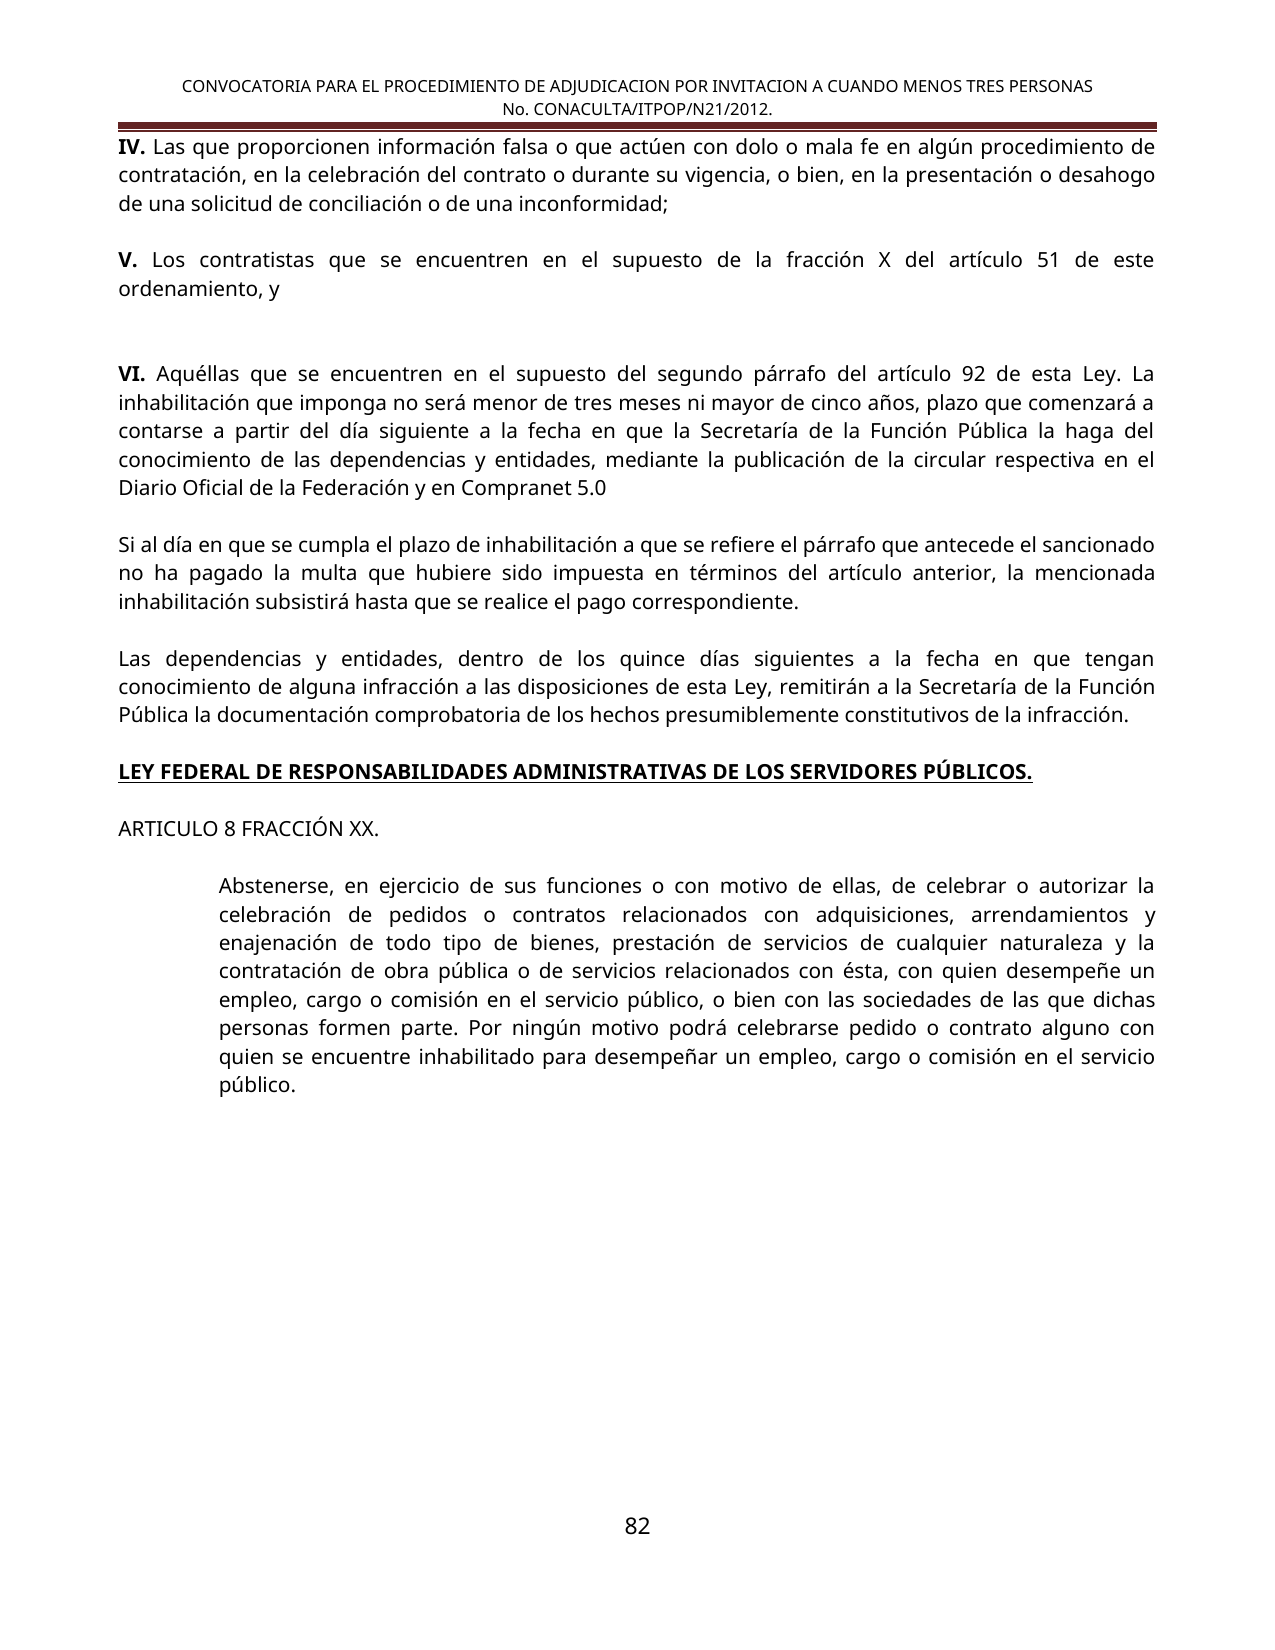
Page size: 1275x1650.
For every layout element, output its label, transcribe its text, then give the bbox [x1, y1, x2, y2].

text V. Los contratistas que se encuentren en el supuesto de la fracción X del artículo 51 de este ordenamiento, y [118, 246, 1157, 302]
text VI. Aquéllas que se encuentren en el supuesto del segundo párrafo del artículo 92 de esta Ley. La inhabilitación que imponga no será menor de tres meses ni mayor de cinco años, plazo que comenzará a contarse a partir del día siguiente a la fecha en que la Secretaría de la Función Pública la haga del conocimiento de las dependencias y entidades, mediante la publicación de la circular respectiva en el Diario Oficial de la Federación y en Compranet 5.0 [118, 359, 1157, 502]
text Si al día en que se cumpla el plazo de inhabilitación a que se refiere el párrafo que antecede el sancionado no ha pagado la multa que hubiere sido impuesta en términos del artículo anterior, la mencionada inhabilitación subsistirá hasta que se realice el pago correspondiente. [118, 530, 1157, 615]
text Las dependencias y entidades, dentro de los quince días siguientes a la fecha en que tengan conocimiento de alguna infracción a las disposiciones de esta Ley, remitirán a la Secretaría de la Función Pública la documentación comprobatoria de los hechos presumiblemente constitutivos de la infracción. [118, 644, 1157, 729]
text LEY FEDERAL DE RESPONSABILIDADES ADMINISTRATIVAS DE LOS SERVIDORES PÚBLICOS. [118, 757, 1157, 786]
text Abstenerse, en ejercicio de sus funciones o con motivo de ellas, de celebrar o autorizar la celebración de pedidos o contratos relacionados con adquisiciones, arrendamientos y enajenación de todo tipo de bienes, prestación de servicios de cualquier naturaleza y la contratación de obra pública o de servicios relacionados con ésta, con quien desempeñe un empleo, cargo o comisión en el servicio público, o bien con las sociedades de las que dichas personas formen parte. Por ningún motivo podrá celebrarse pedido o contrato alguno con quien se encuentre inhabilitado para desempeñar un empleo, cargo o comisión en el servicio público. [218, 871, 1157, 1099]
text ARTICULO 8 FRACCIÓN XX. [118, 814, 1157, 843]
text IV. Las que proporcionen información falsa o que actúen con dolo o mala fe en algún procedimiento de contratación, en la celebración del contrato o durante su vigencia, o bien, en la presentación o desahogo de una solicitud de conciliación o de una inconformidad; [118, 132, 1157, 217]
